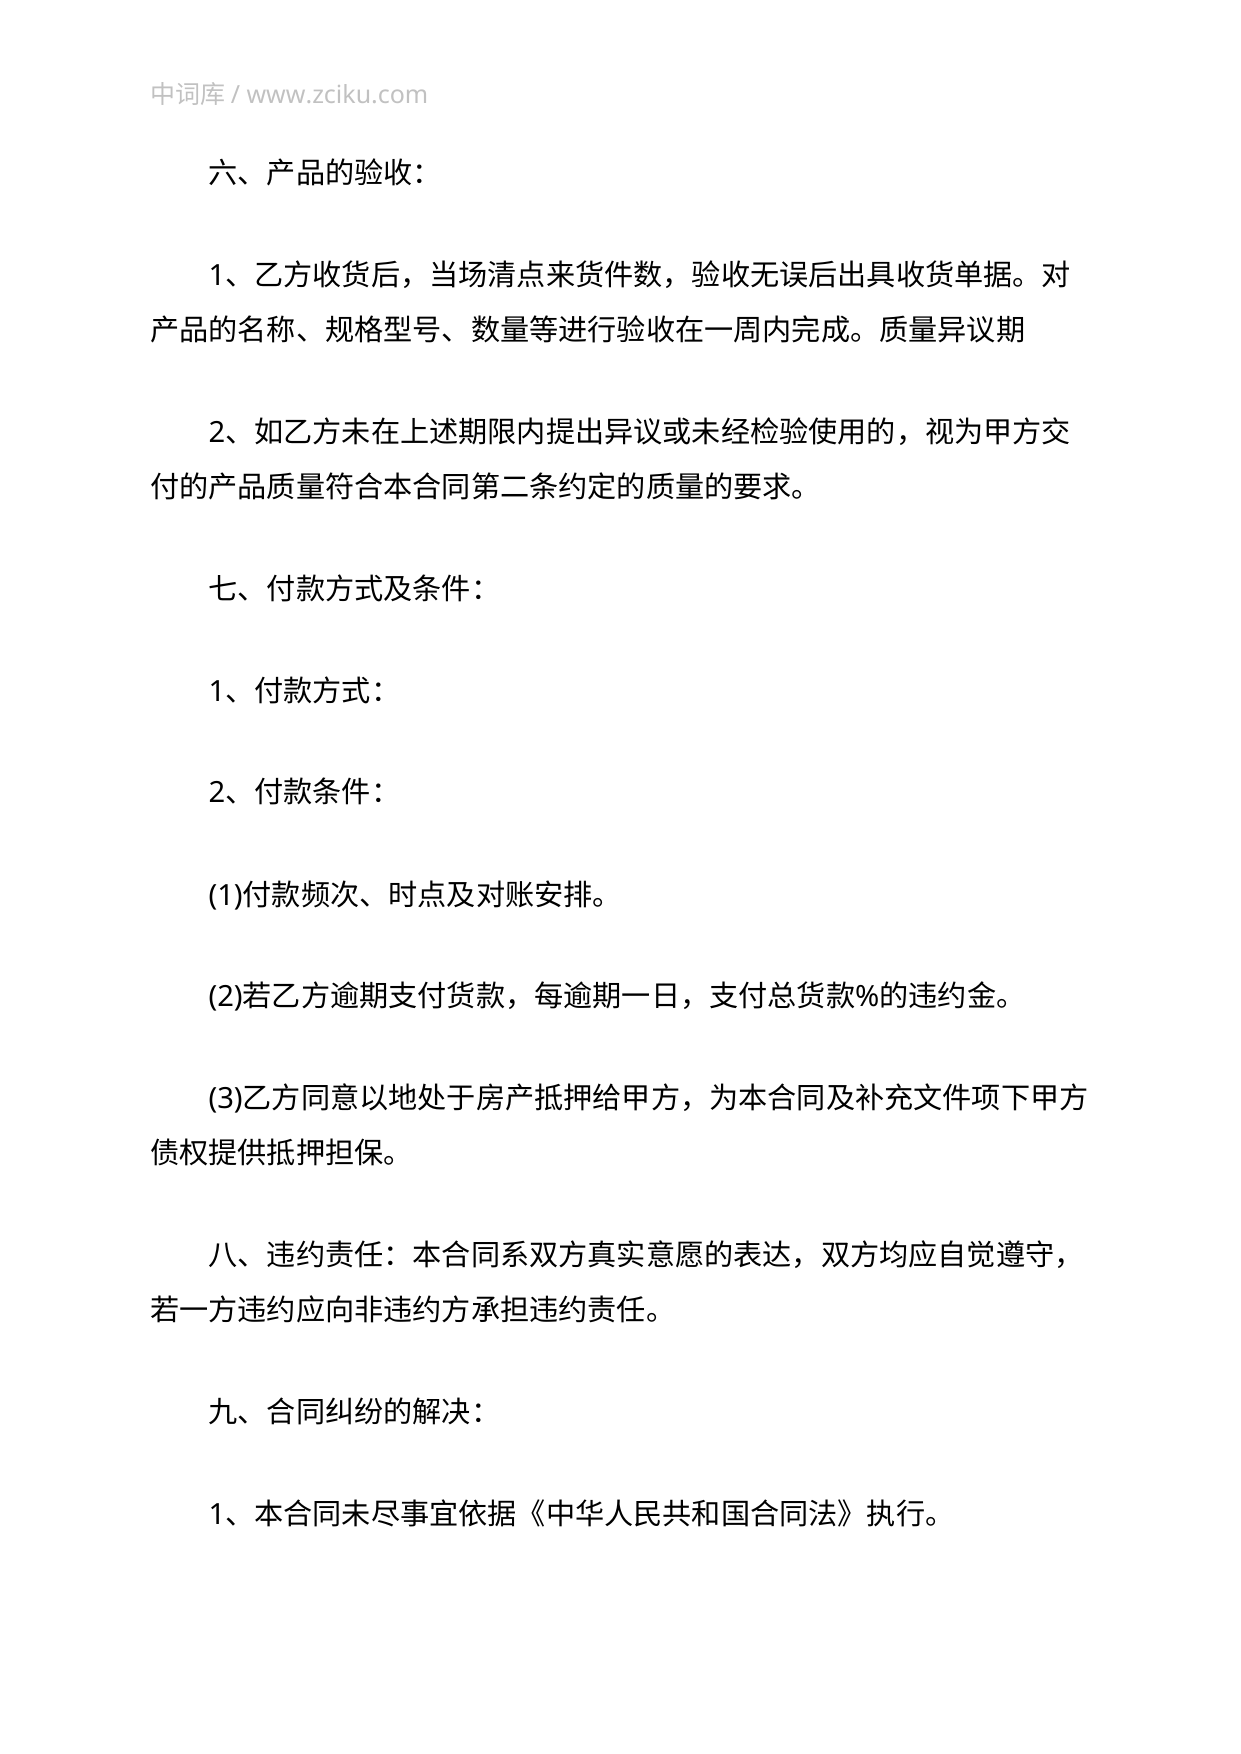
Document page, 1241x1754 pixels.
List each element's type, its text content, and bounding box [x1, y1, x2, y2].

text 2、付款条件： [150, 769, 1090, 811]
text 1、本合同未尽事宜依据《中华人民共和国合同法》执行。 [150, 1490, 1090, 1533]
text 九、合同纠纷的解决： [150, 1388, 1090, 1431]
text 六、产品的验收： [150, 150, 1090, 192]
text 1、乙方收货后，当场清点来货件数，验收无误后出具收货单据。对产品的名称、规格型号、数量等进行验收在一周内完成。质量异议期 [150, 252, 1090, 349]
text 八、违约责任：本合同系双方真实意愿的表达，双方均应自觉遵守，若一方违约应向非违约方承担违约责任。 [150, 1232, 1090, 1329]
text (1)付款频次、时点及对账安排。 [150, 871, 1090, 913]
text 2、如乙方未在上述期限内提出异议或未经检验使用的，视为甲方交付的产品质量符合本合同第二条约定的质量的要求。 [150, 408, 1090, 506]
text (3)乙方同意以地处于房产抵押给甲方，为本合同及补充文件项下甲方债权提供抵押担保。 [150, 1075, 1090, 1172]
text 1、付款方式： [150, 667, 1090, 709]
text (2)若乙方逾期支付货款，每逾期一日，支付总货款%的违约金。 [150, 973, 1090, 1015]
text 七、付款方式及条件： [150, 565, 1090, 608]
